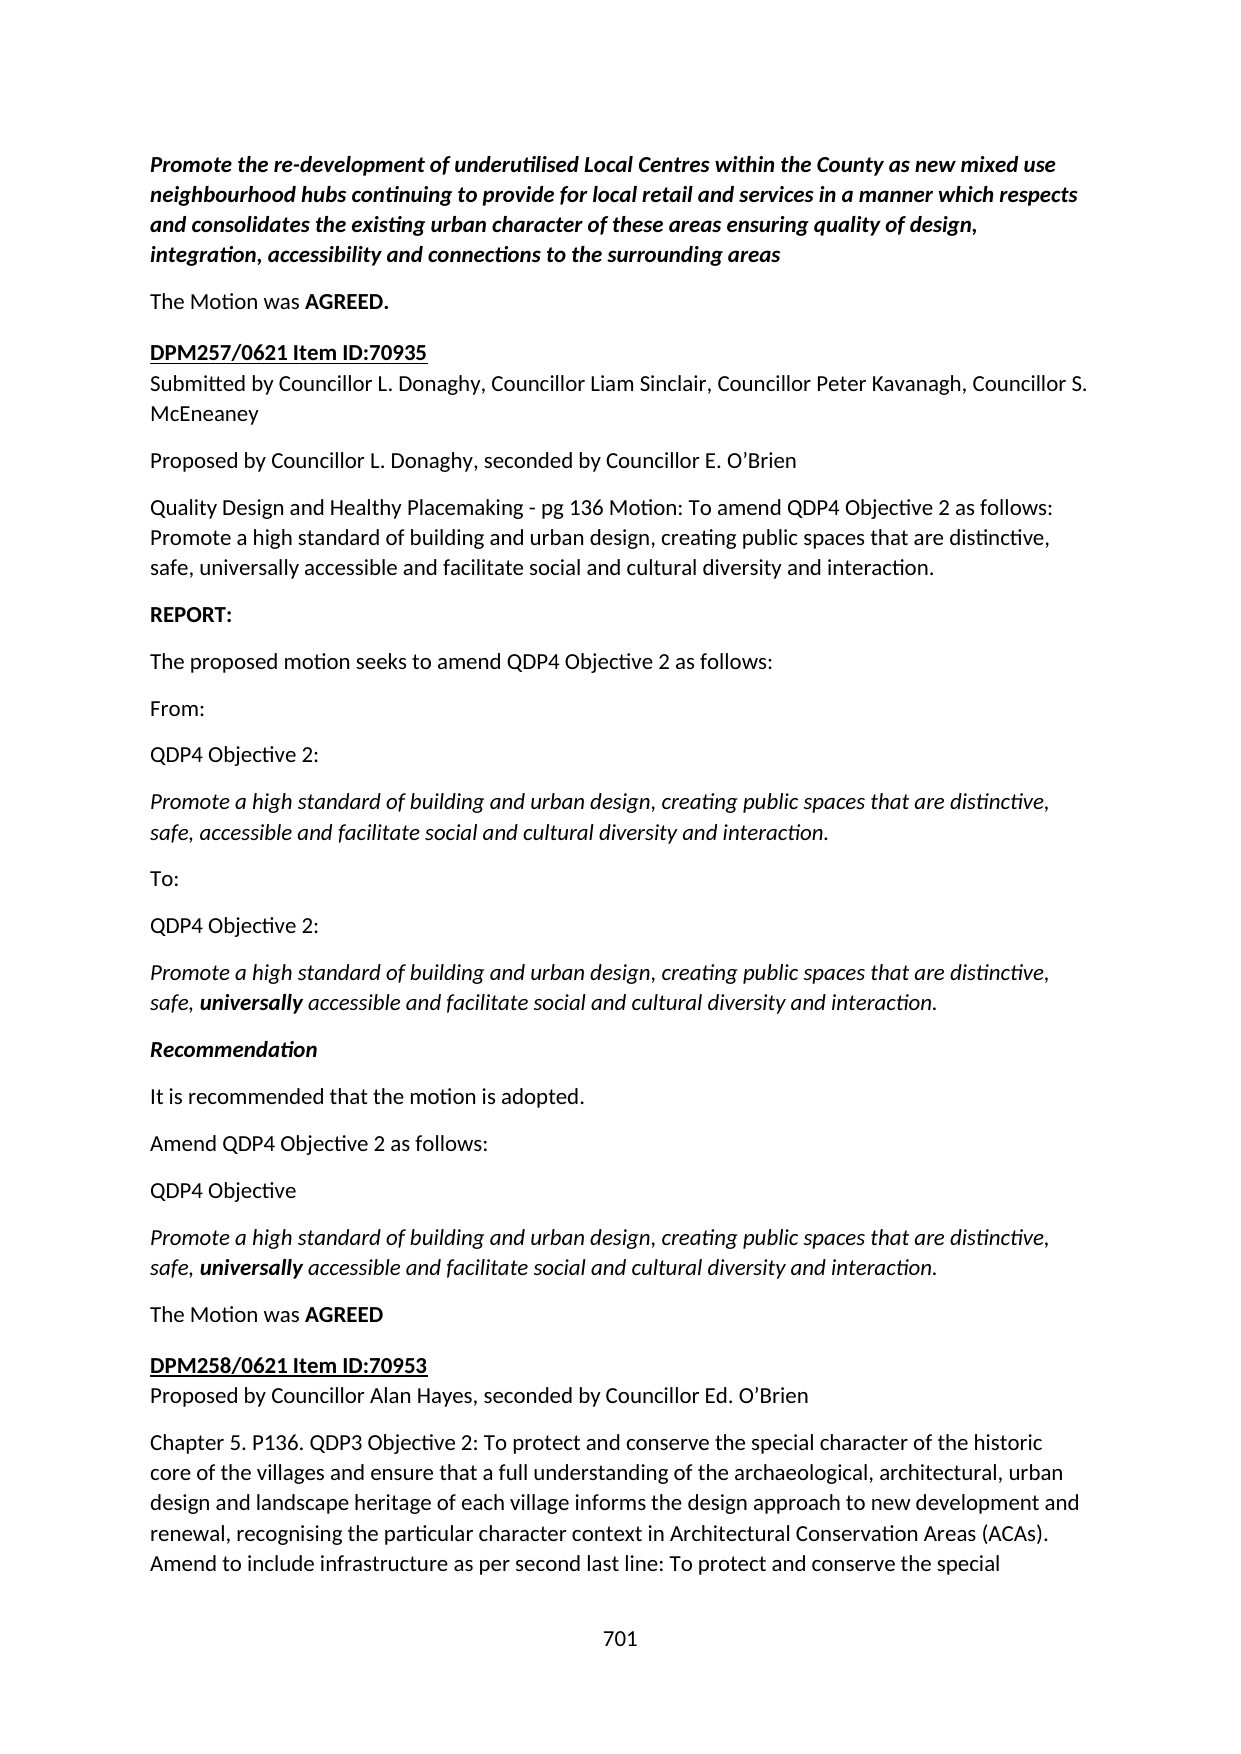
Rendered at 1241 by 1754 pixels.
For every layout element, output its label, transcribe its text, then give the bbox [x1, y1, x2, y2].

text Proposed by Councillor Alan Hayes, seconded by Councillor Ed. O’Brien [150, 1381, 1090, 1409]
text To: [150, 864, 1090, 893]
subtitle DPM258/0621 Item ID:70953 [150, 1351, 1090, 1379]
text Proposed by Councillor L. Donaghy, seconded by Councillor E. O’Brien [150, 446, 1090, 474]
text Submitted by Councillor L. Donaghy, Councillor Liam Sinclair, Councillor Peter Kavanagh, Councillor S. McEneaney [150, 369, 1090, 427]
text QDP4 Objective [150, 1176, 1090, 1204]
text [150, 1428, 1090, 1577]
text It is recommended that the motion is adopted. [150, 1082, 1090, 1110]
text Quality Design and Healthy Placemaking - pg 136 Motion: To amend QDP4 Objective 2 as follows: Promote a high standard of building and urban design, creating public spaces that are distinctive, safe, universally accessible and facilitate social and cultural diversity and interaction. [150, 493, 1090, 581]
text The proposed motion seeks to amend QDP4 Objective 2 as follows: [150, 647, 1090, 675]
text The Motion was AGREED [150, 1300, 1090, 1328]
text Promote a high standard of building and urban design, creating public spaces that are distinctive, safe, accessible and facilitate social and cultural diversity and interaction. [150, 787, 1090, 846]
text QDP4 Objective 2: [150, 741, 1090, 769]
text REPORT: [150, 600, 1090, 628]
text Promote the re-development of underutilised Local Centres within the County as new mixed use neighbourhood hubs continuing to provide for local retail and services in a manner which respects and consolidates the existing urban character of these areas ensuring quality of design, integration, accessibility and connections to the surrounding areas [150, 150, 1090, 269]
text QDP4 Objective 2: [150, 911, 1090, 939]
text Promote a high standard of building and urban design, creating public spaces that are distinctive, safe, universally accessible and facilitate social and cultural diversity and interaction. [150, 958, 1090, 1017]
text Recommendation [150, 1035, 1090, 1063]
text From: [150, 694, 1090, 722]
text The Motion was AGREED. [150, 287, 1090, 316]
subtitle DPM257/0621 Item ID:70935 [150, 338, 1090, 367]
text Amend QDP4 Objective 2 as follows: [150, 1129, 1090, 1157]
text Promote a high standard of building and urban design, creating public spaces that are distinctive, safe, universally accessible and facilitate social and cultural diversity and interaction. [150, 1223, 1090, 1281]
